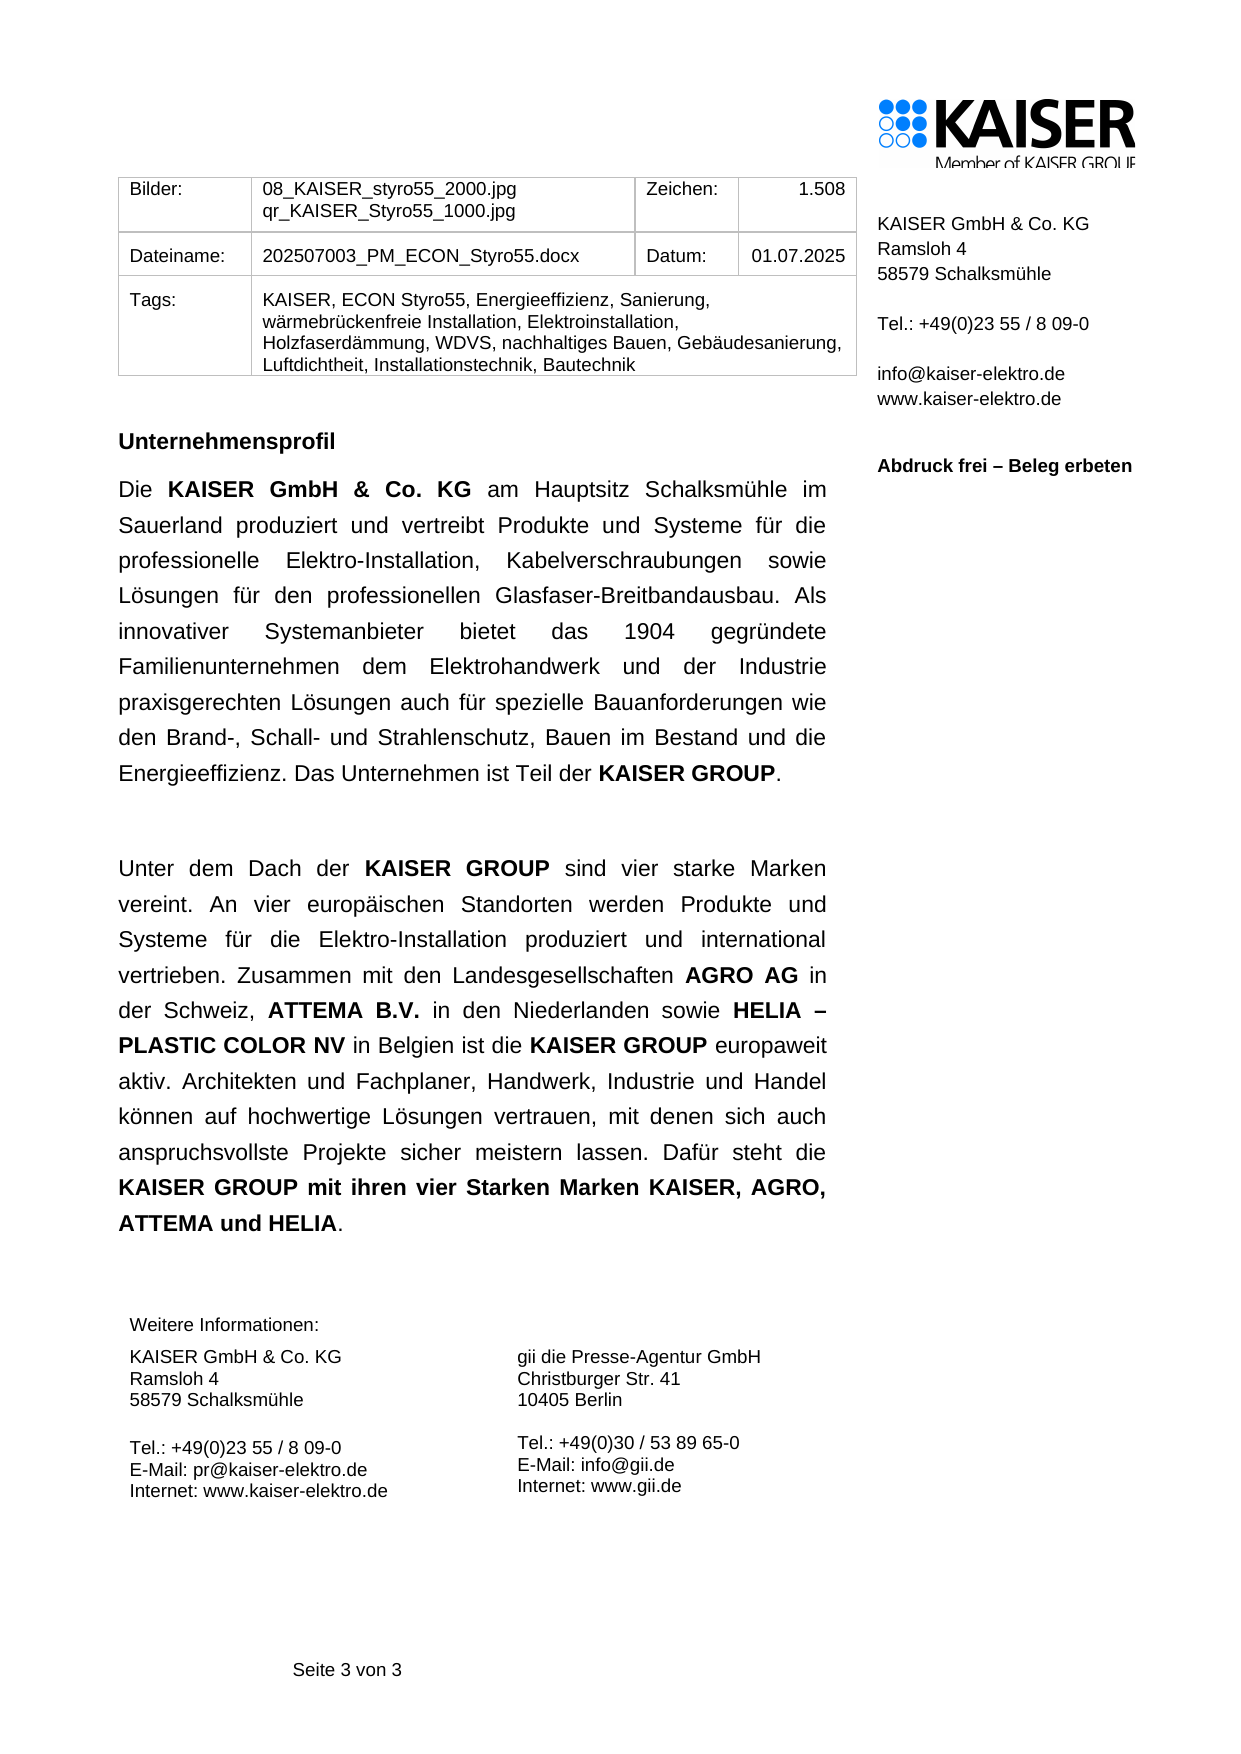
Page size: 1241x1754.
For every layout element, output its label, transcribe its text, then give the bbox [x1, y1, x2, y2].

table_header Weitere Informationen: KAISER GmbH & Co. KG Ramsloh 4 58579 Schalksmühle Tel.: +49(0)23 55 / 8 09-0 E-Mail: pr@kaiser-elektro.de Internet: www.kaiser-elektro.de [118, 1314, 506, 1541]
table_cell Tags: [119, 276, 251, 375]
text Die KAISER GmbH & Co. KG am Hauptsitz Schalksmühle im Sauerland produziert und vertreibt Produkte und Systeme für die professionelle Elektro-Installation, Kabelverschraubungen sowie Lösungen für den professionellen Glasfaser-Breitbandausbau. Als innovativer Systemanbieter bietet das 1904 gegründete Familienunternehmen dem Elektrohandwerk und der Industrie praxisgerechten Lösungen auch für spezielle Bauanforderungen wie den Brand-, Schall- und Strahlenschutz, Bauen im Bestand und die Energieeffizienz. Das Unternehmen ist Teil der KAISER GROUP. [118, 467, 827, 786]
text Unternehmensprofil [118, 428, 827, 454]
picture [879, 99, 1136, 168]
table_cell 202507003_PM_ECON_Styro55.docx [252, 233, 634, 275]
table_header 1.508 [739, 178, 856, 231]
table_cell Dateiname: [119, 233, 251, 275]
text Unter dem Dach der KAISER GROUP sind vier starke Marken vereint. An vier europäischen Standorten werden Produkte und Systeme für die Elektro-Installation produziert und international vertrieben. Zusammen mit den Landesgesellschaften AGRO AG in der Schweiz, ATTEMA B.V. in den Niederlanden sowie HELIA – PLASTIC COLOR NV in Belgien ist die KAISER GROUP europaweit aktiv. Architekten und Fachplaner, Handwerk, Industrie und Handel können auf hochwertige Lösungen vertrauen, mit denen sich auch anspruchsvollste Projekte sicher meistern lassen. Dafür steht die KAISER GROUP mit ihren vier Starken Marken KAISER, AGRO, ATTEMA und HELIA. [118, 846, 827, 1236]
table_cell KAISER, ECON Styro55, Energieeffizienz, Sanierung, wärmebrückenfreie Installation, Elektroinstallation, Holzfaserdämmung, WDVS, nachhaltiges Bauen, Gebäudesanierung, Luftdichtheit, Installationstechnik, Bautechnik [252, 276, 856, 375]
table_header 08_KAISER_styro55_2000.jpg qr_KAISER_Styro55_1000.jpg [252, 178, 634, 231]
table_header Bilder: [119, 178, 251, 231]
table_cell 01.07.2025 [739, 233, 856, 275]
table_header gii die Presse-Agentur GmbH Christburger Str. 41 10405 Berlin Tel.: +49(0)30 / 53 89 65-0 E-Mail: info@gii.de Internet: www.gii.de [506, 1314, 863, 1541]
table_cell Datum: [636, 233, 738, 275]
table_header Zeichen: [636, 178, 738, 231]
